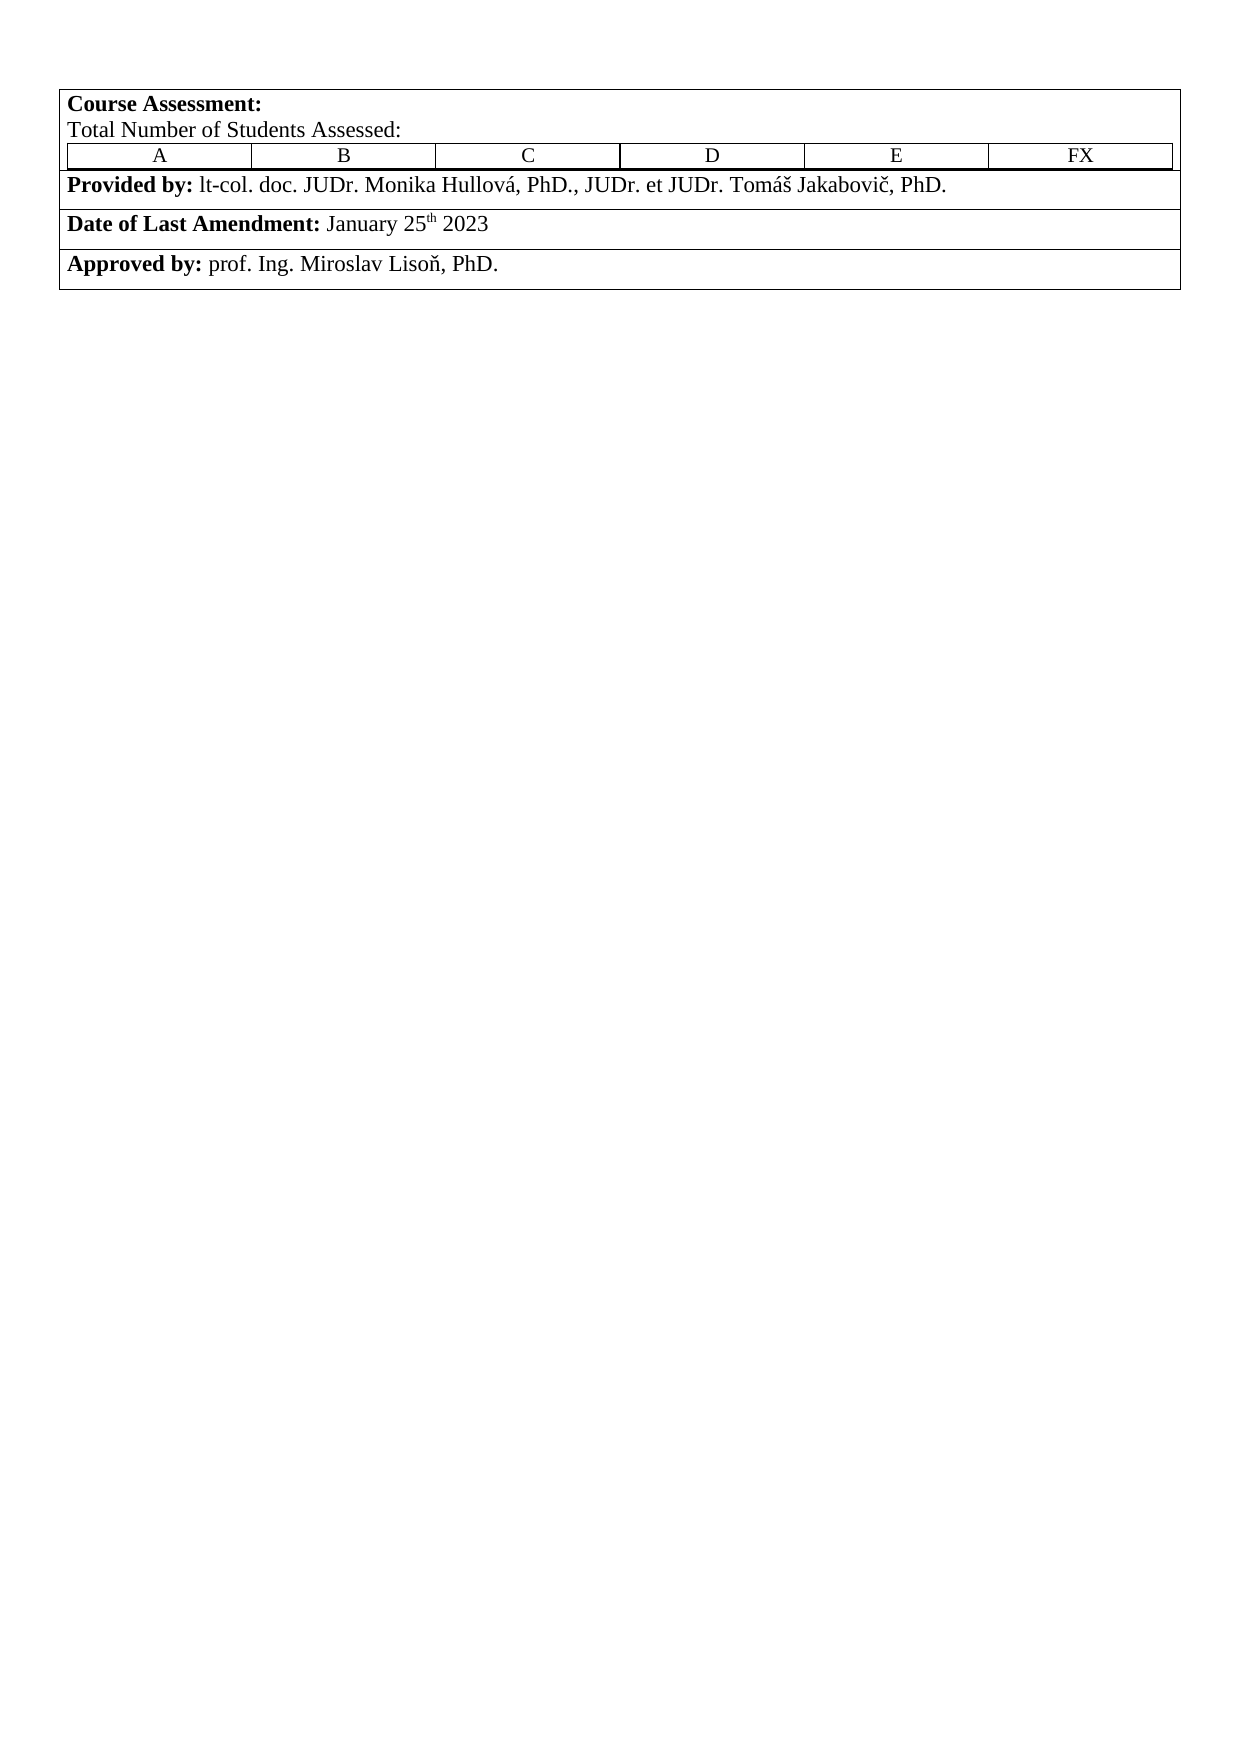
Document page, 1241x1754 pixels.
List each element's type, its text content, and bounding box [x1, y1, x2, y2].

table_cell Provided by: lt-col. doc. JUDr. Monika Hullová, PhD., JUDr. et JUDr. Tomáš Jakabovič, PhD. [60, 171, 1180, 209]
table_cell Date of Last Amendment: January 25th 2023 [60, 210, 1180, 249]
table_cell Approved by: prof. Ing. Miroslav Lisoň, PhD. [60, 250, 1180, 288]
table_cell Course Assessment: Total Number of Students Assessed: [60, 90, 1180, 170]
